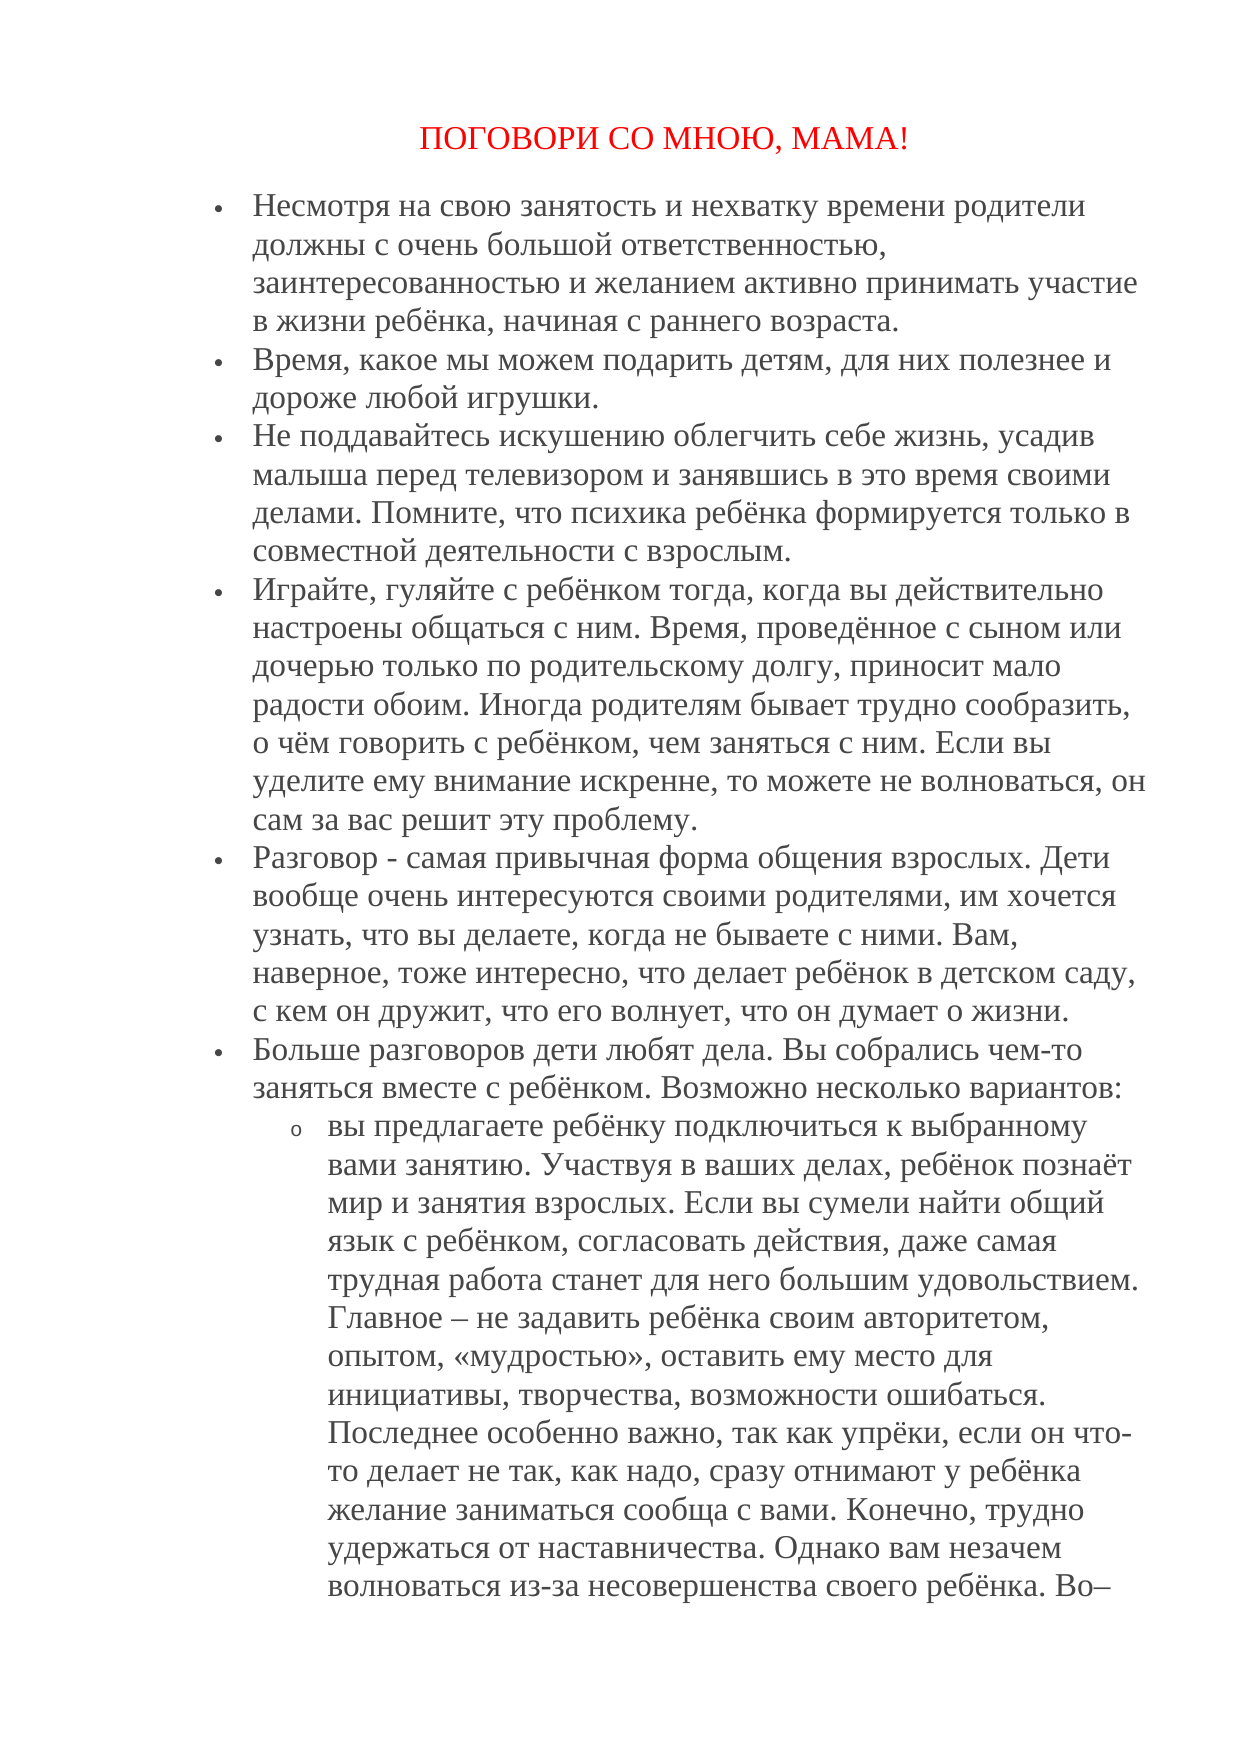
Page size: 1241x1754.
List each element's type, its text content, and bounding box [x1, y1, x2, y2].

list Не поддавайтесь искушению облегчить себе жизнь, усадив малыша перед телевизором и занявшись в это время своими делами. Помните, что психика ребёнка формируется только в совместной деятельности с взрослым. [215, 416, 1152, 569]
list Играйте, гуляйте с ребёнком тогда, когда вы действительно настроены общаться с ним. Время, проведённое с сыном или дочерью только по родительскому долгу, приносит мало радости обоим. Иногда родителям бывает трудно сообразить, о чём говорить с ребёнком, чем заняться с ним. Если вы уделите ему внимание искренне, то можете не волноваться, он сам за вас решит эту проблему. [215, 569, 1152, 837]
list Время, какое мы можем подарить детям, для них полезнее и дороже любой игрушки. [215, 339, 1152, 416]
list Больше разговоров дети любят дела. Вы собрались чем-то заняться вместе с ребёнком. Возможно несколько вариантов: [215, 1029, 1152, 1106]
list Разговор - самая привычная форма общения взрослых. Дети вообще очень интересуются своими родителями, им хочется узнать, что вы делаете, когда не бываете с ними. Вам, наверное, тоже интересно, что делает ребёнок в детском саду, с кем он дружит, что его волнует, что он думает о жизни. [215, 837, 1152, 1029]
list Несмотря на свою занятость и нехватку времени родители должны с очень большой ответственностью, заинтересованностью и желанием активно принимать участие в жизни ребёнка, начиная с раннего возраста. [215, 186, 1152, 339]
text ПОГОВОРИ СО МНОЮ, МАМА! [177, 118, 1152, 156]
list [290, 1106, 1152, 1604]
